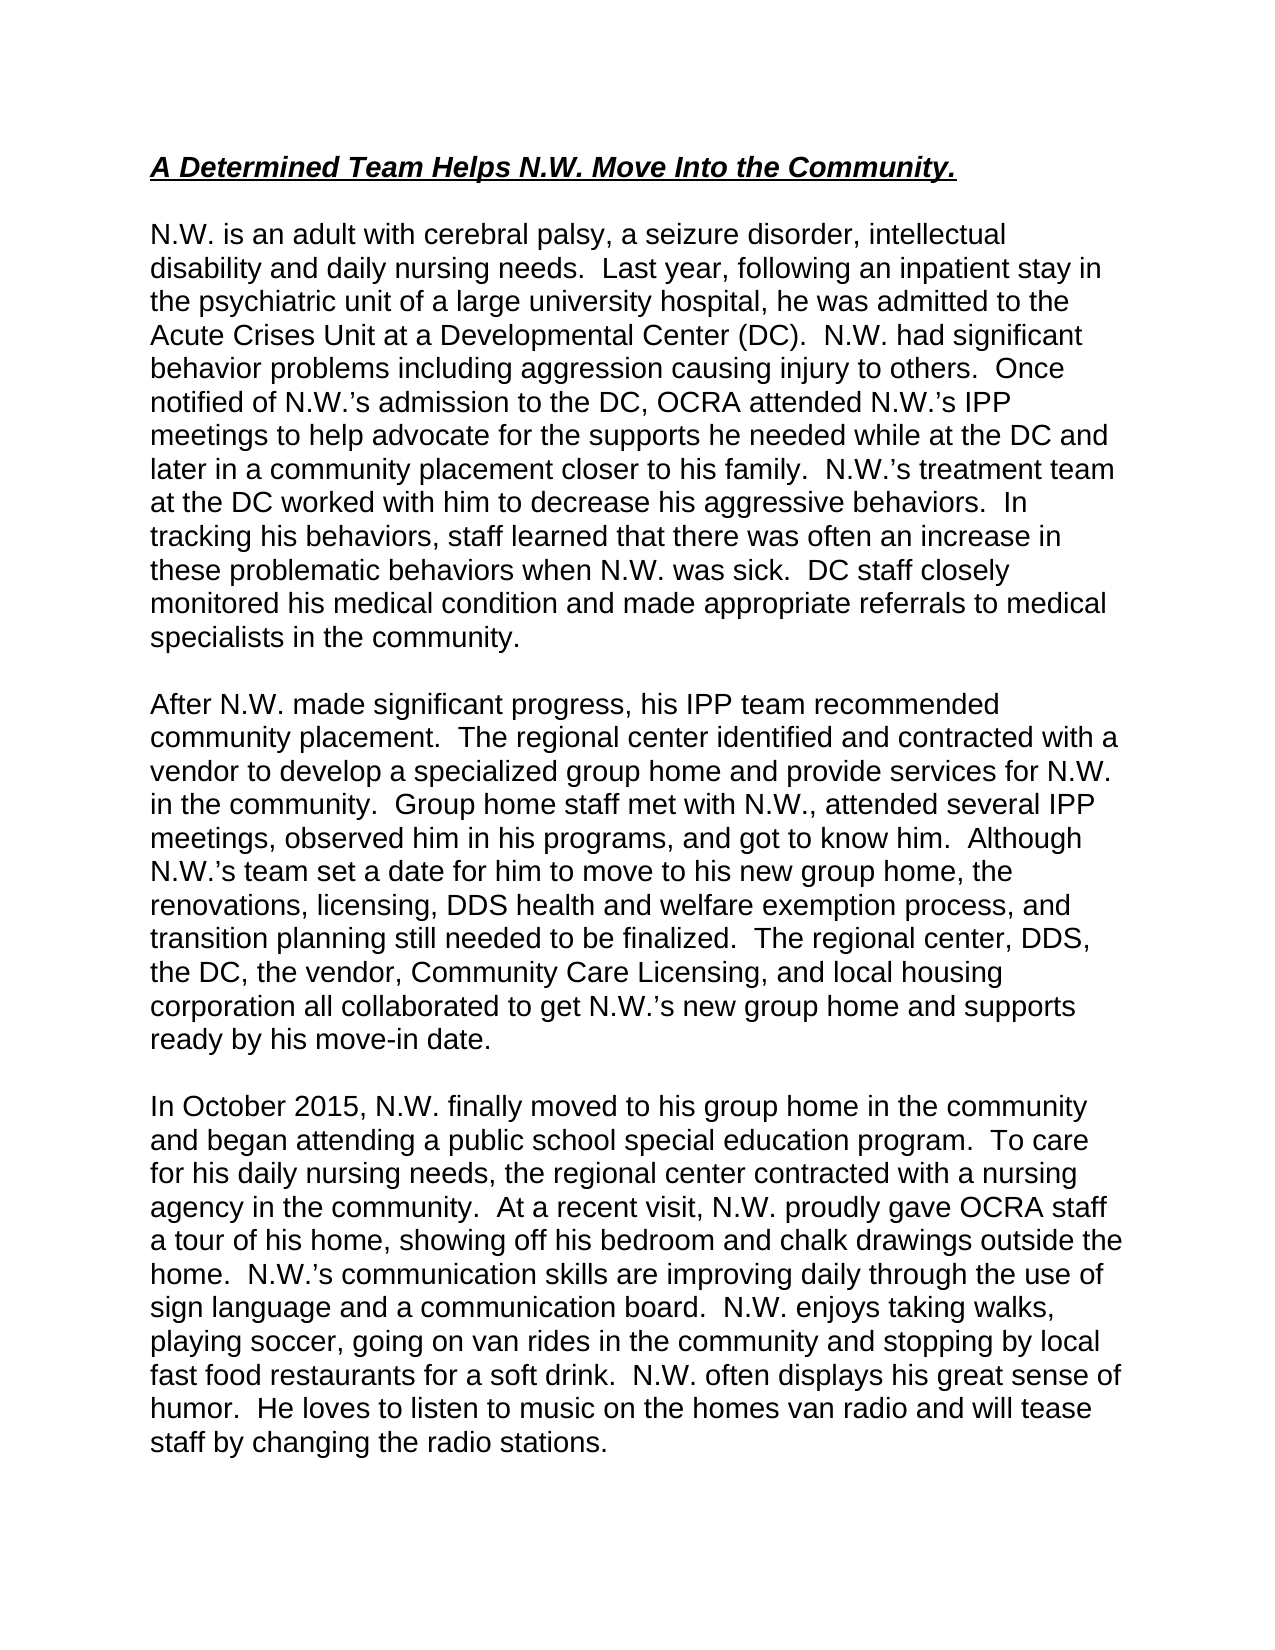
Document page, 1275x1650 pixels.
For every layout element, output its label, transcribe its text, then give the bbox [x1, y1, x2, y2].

text N.W. is an adult with cerebral palsy, a seizure disorder, intellectual disability and daily nursing needs. Last year, following an inpatient stay in the psychiatric unit of a large university hospital, he was admitted to the Acute Crises Unit at a Developmental Center (DC). N.W. had significant behavior problems including aggression causing injury to others. Once notified of N.W.’s admission to the DC, OCRA attended N.W.’s IPP meetings to help advocate for the supports he needed while at the DC and later in a community placement closer to his family. N.W.’s treatment team at the DC worked with him to decrease his aggressive behaviors. In tracking his behaviors, staff learned that there was often an increase in these problematic behaviors when N.W. was sick. DC staff closely monitored his medical condition and made appropriate referrals to medical specialists in the community. [150, 217, 1125, 653]
text After N.W. made significant progress, his IPP team recommended community placement. The regional center identified and contracted with a vendor to develop a specialized group home and provide services for N.W. in the community. Group home staff met with N.W., attended several IPP meetings, observed him in his programs, and got to know him. Although N.W.’s team set a date for him to move to his new group home, the renovations, licensing, DDS health and welfare exemption process, and transition planning still needed to be finalized. The regional center, DDS, the DC, the vendor, Community Care Licensing, and local housing corporation all collaborated to get N.W.’s new group home and supports ready by his move-in date. [150, 687, 1125, 1056]
text In October 2015, N.W. finally moved to his group home in the community and began attending a public school special education program. To care for his daily nursing needs, the regional center contracted with a nursing agency in the community. At a recent visit, N.W. proudly gave OCRA staff a tour of his home, showing off his bedroom and chalk drawings outside the home. N.W.’s communication skills are improving daily through the use of sign language and a communication board. N.W. enjoys taking walks, playing soccer, going on van rides in the community and stopping by local fast food restaurants for a soft drink. N.W. often displays his great sense of humor. He loves to listen to music on the homes van radio and will tease staff by changing the radio stations. [150, 1089, 1125, 1458]
text A Determined Team Helps N.W. Move Into the Community. [150, 150, 1125, 183]
